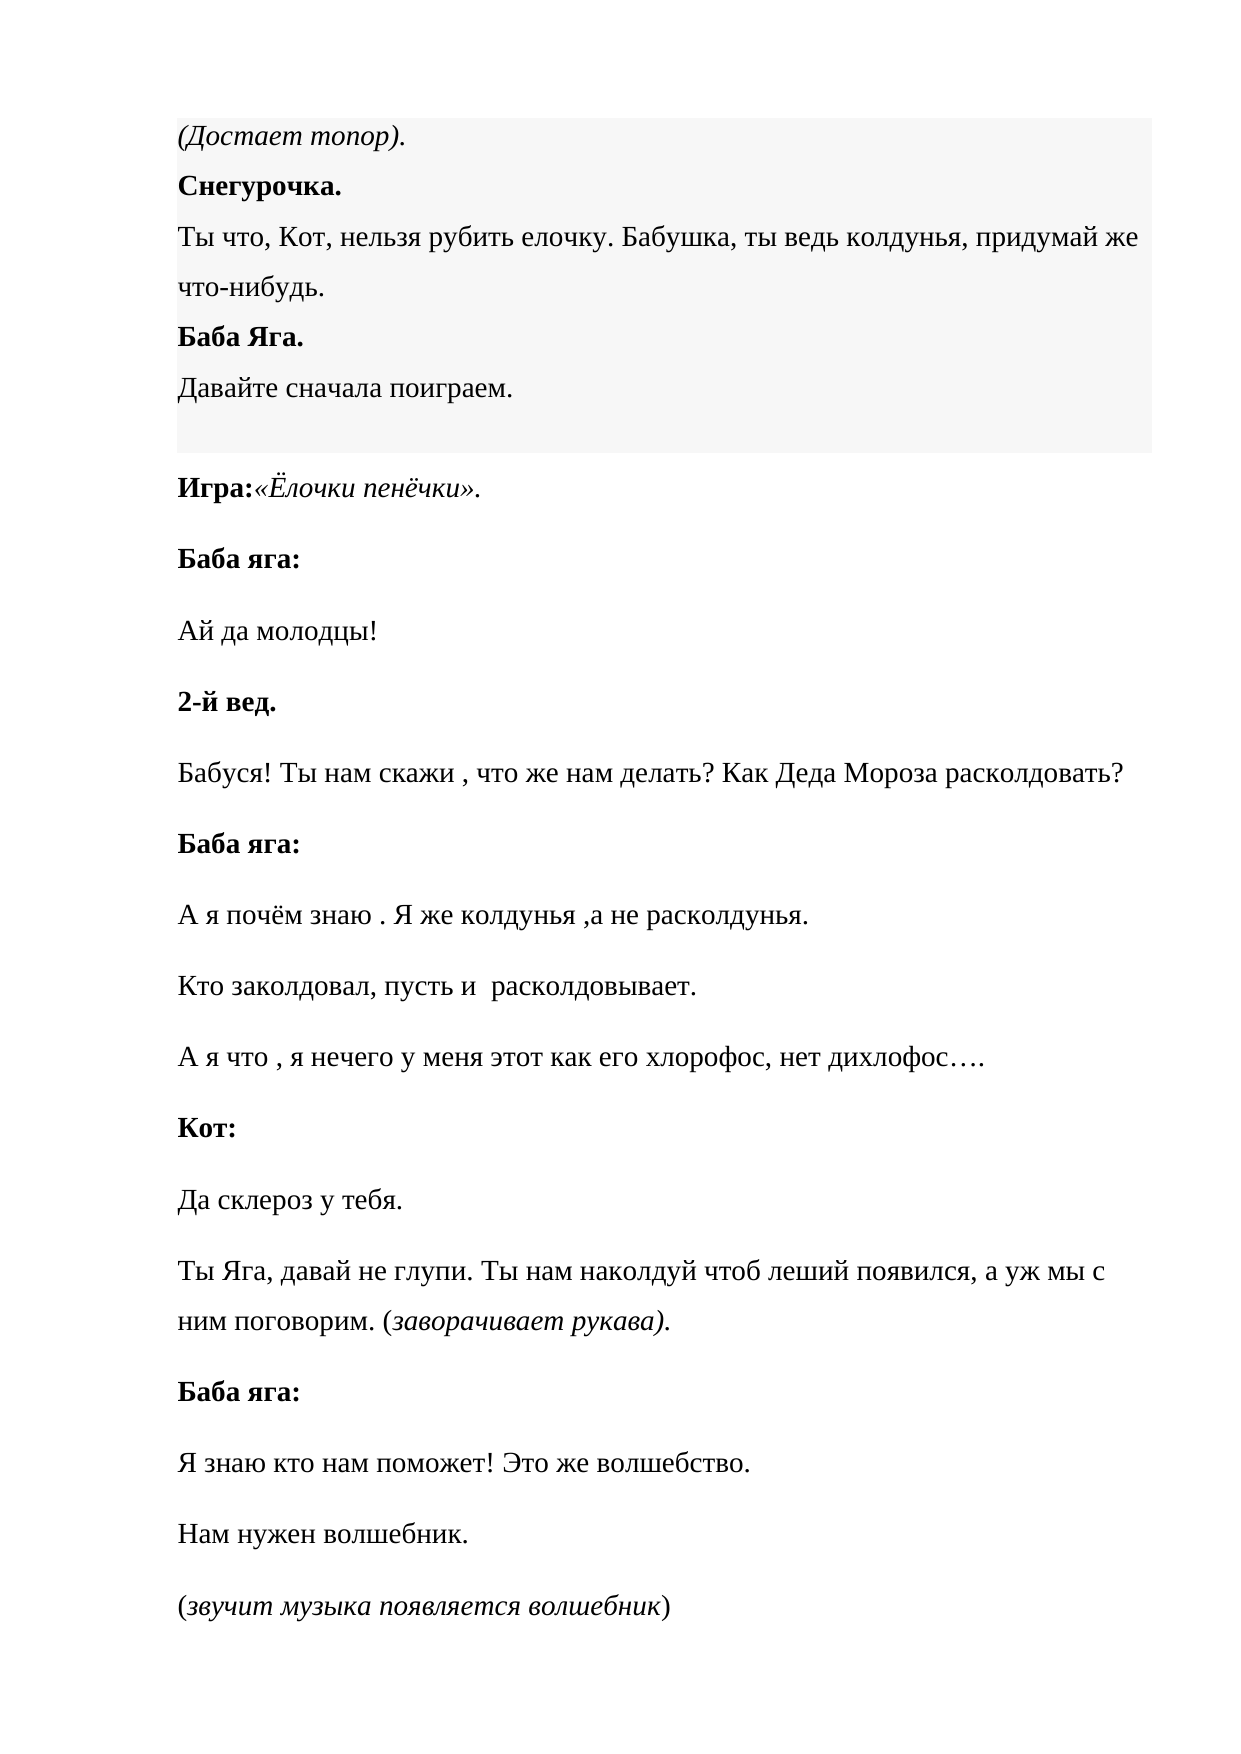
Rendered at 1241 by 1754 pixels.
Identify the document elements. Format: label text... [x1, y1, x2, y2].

text Да склероз у тебя. [177, 1182, 1152, 1215]
text Ай да молодцы! [177, 613, 1152, 646]
text Игра:«Ёлочки пенёчки». [177, 470, 1152, 504]
text (звучит музыка появляется волшебник) [177, 1588, 1152, 1621]
text А я почём знаю . Я же колдунья ,а не расколдунья. [177, 897, 1152, 931]
text Кто заколдовал, пусть и расколдовывает. [177, 968, 1152, 1002]
text Ты что, Кот, нельзя рубить елочку. Бабушка, ты ведь колдунья, придумай же что-нибудь. [177, 219, 1152, 303]
text Давайте сначала поиграем. [177, 370, 1152, 403]
text Кот: [177, 1111, 1152, 1144]
text Бабуся! Ты нам скажи , что же нам делать? Как Деда Мороза расколдовать? [177, 755, 1152, 788]
text Снегурочка. [177, 168, 1152, 202]
text Ты Яга, давай не глупи. Ты нам наколдуй чтоб леший появился, а уж мы с ним поговорим. (заворачивает рукава). [177, 1253, 1152, 1337]
text Баба яга: [177, 1374, 1152, 1408]
text А я что , я нечего у меня этот как его хлорофос, нет дихлофос…. [177, 1039, 1152, 1073]
text Я знаю кто нам поможет! Это же волшебство. [177, 1446, 1152, 1479]
text Нам нужен волшебник. [177, 1517, 1152, 1550]
text 2-й вед. [177, 684, 1152, 717]
text (Достает топор). [177, 118, 1152, 152]
text Баба Яга. [177, 319, 1152, 353]
text Баба яга: [177, 826, 1152, 859]
text Баба яга: [177, 541, 1152, 575]
